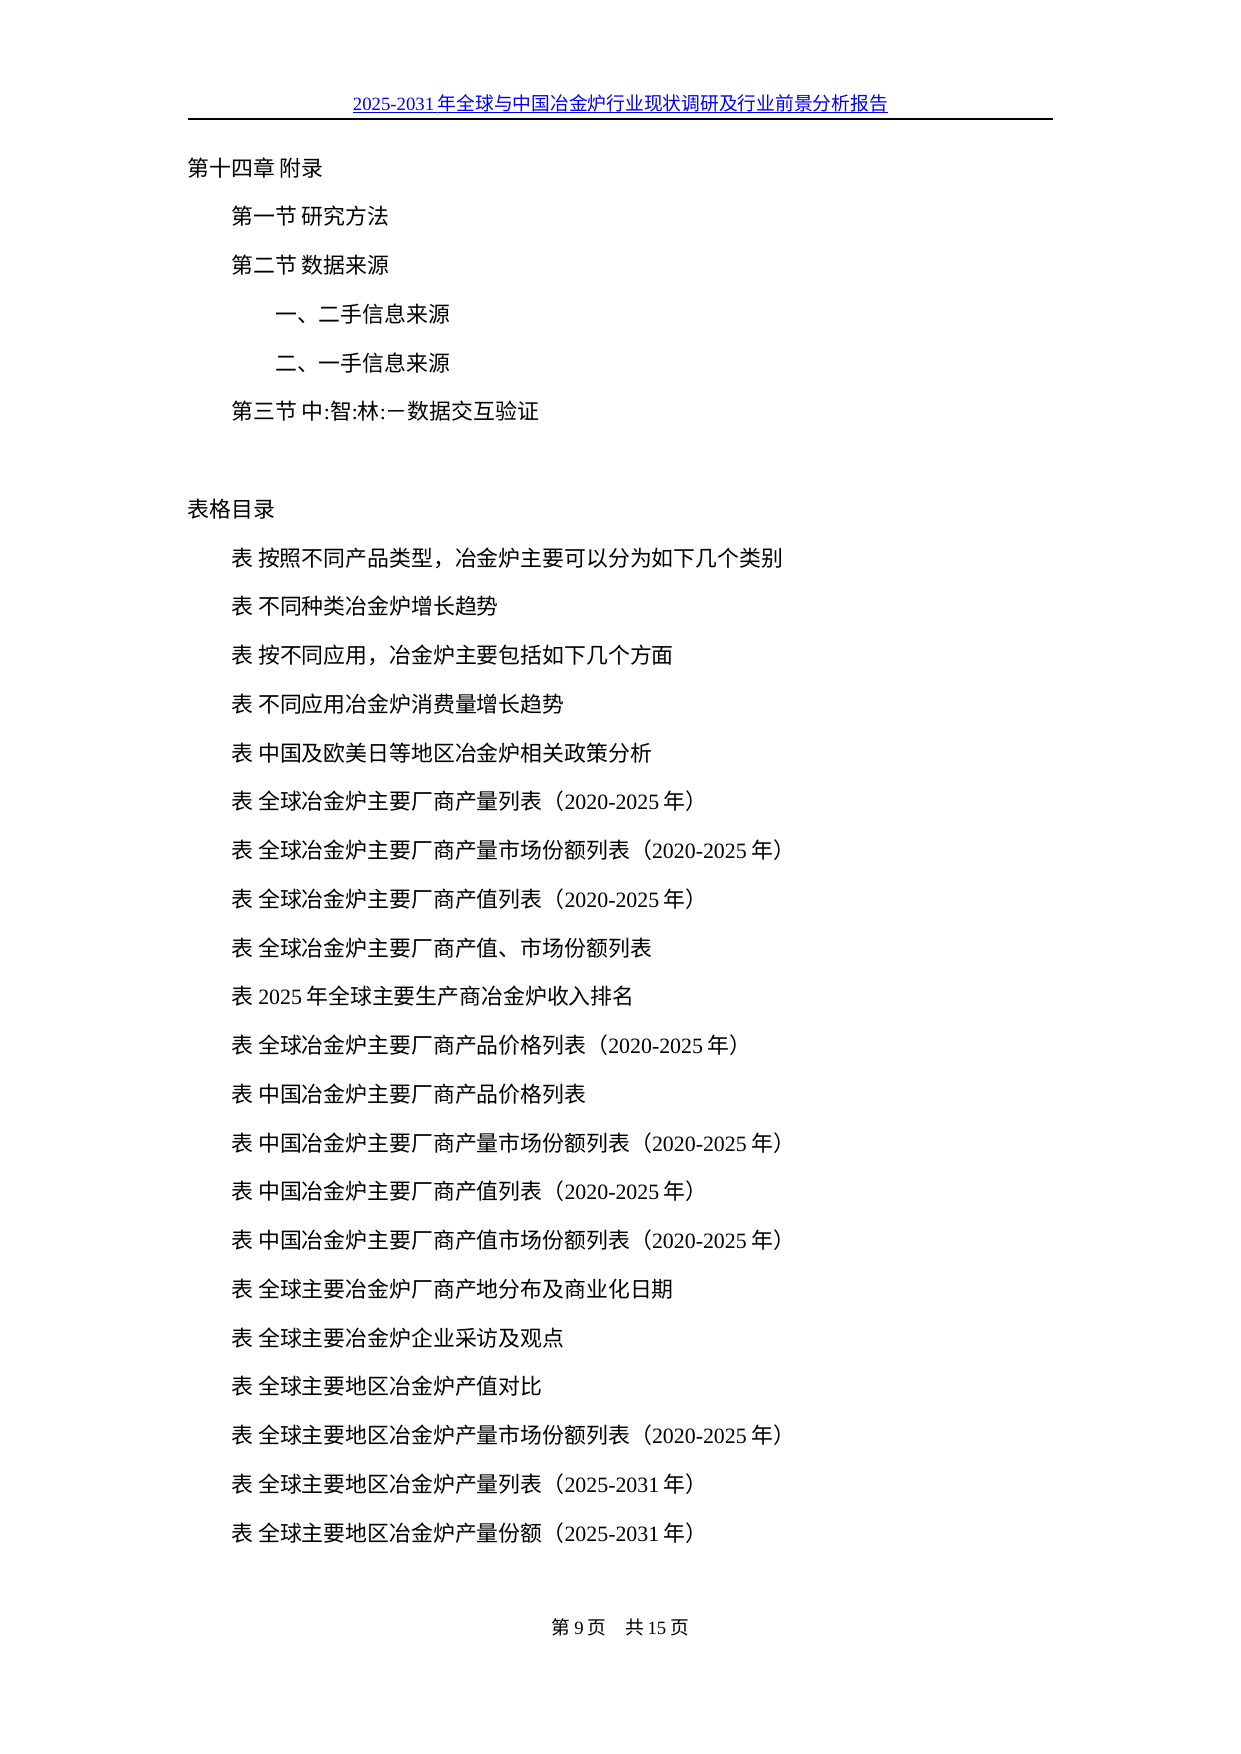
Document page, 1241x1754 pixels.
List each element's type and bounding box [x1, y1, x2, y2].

text [187, 150, 1053, 1548]
